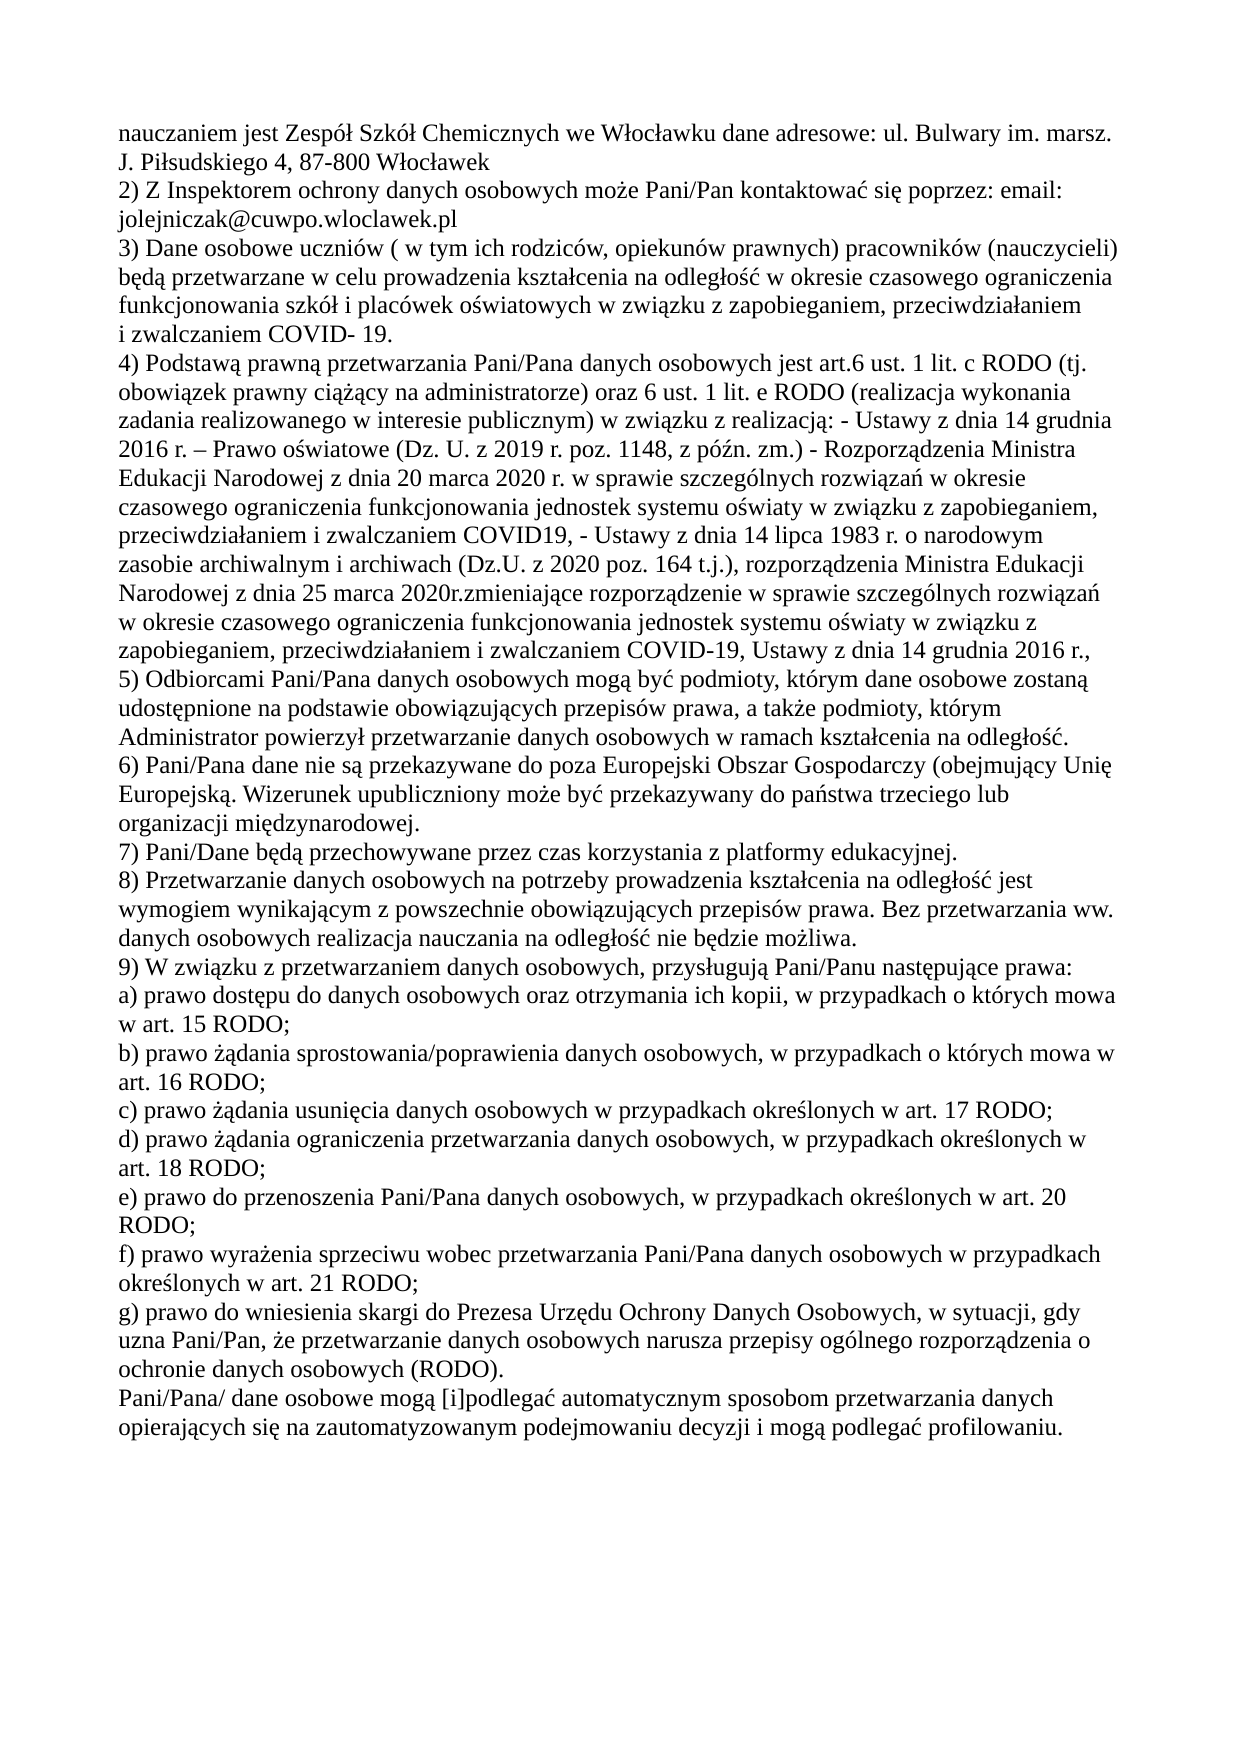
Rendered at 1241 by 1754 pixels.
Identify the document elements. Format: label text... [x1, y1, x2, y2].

text c) prawo żądania usunięcia danych osobowych w przypadkach określonych w art. 17 RODO; [118, 1096, 1122, 1124]
text 2) Z Inspektorem ochrony danych osobowych może Pani/Pan kontaktować się poprzez: email: jolejniczak@cuwpo.wloclawek.pl [118, 176, 1122, 233]
text 8) Przetwarzanie danych osobowych na potrzeby prowadzenia kształcenia na odległość jest wymogiem wynikającym z powszechnie obowiązujących przepisów prawa. Bez przetwarzania ww. danych osobowych realizacja nauczania na odległość nie będzie możliwa. [118, 866, 1122, 952]
text e) prawo do przenoszenia Pani/Pana danych osobowych, w przypadkach określonych w art. 20 RODO; [118, 1182, 1122, 1239]
text 6) Pani/Pana dane nie są przekazywane do poza Europejski Obszar Gospodarczy (obejmujący Unię Europejską. Wizerunek upubliczniony może być przekazywany do państwa trzeciego lub organizacji międzynarodowej. [118, 751, 1122, 837]
text 7) Pani/Dane będą przechowywane przez czas korzystania z platformy edukacyjnej. [118, 837, 1122, 866]
text f) prawo wyrażenia sprzeciwu wobec przetwarzania Pani/Pana danych osobowych w przypadkach określonych w art. 21 RODO; [118, 1239, 1122, 1297]
text Pani/Pana/ dane osobowe mogą [i]podlegać automatycznym sposobom przetwarzania danych opierających się na zautomatyzowanym podejmowaniu decyzji i mogą podlegać profilowaniu. [118, 1383, 1122, 1441]
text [118, 118, 1122, 176]
text 3) Dane osobowe uczniów ( w tym ich rodziców, opiekunów prawnych) pracowników (nauczycieli) będą przetwarzane w celu prowadzenia kształcenia na odległość w okresie czasowego ograniczenia funkcjonowania szkół i placówek oświatowych w związku z zapobieganiem, przeciwdziałaniem i zwalczaniem COVID- 19. [118, 233, 1122, 348]
text g) prawo do wniesienia skargi do Prezesa Urzędu Ochrony Danych Osobowych, w sytuacji, gdy uzna Pani/Pan, że przetwarzanie danych osobowych narusza przepisy ogólnego rozporządzenia o ochronie danych osobowych (RODO). [118, 1297, 1122, 1383]
text 5) Odbiorcami Pani/Pana danych osobowych mogą być podmioty, którym dane osobowe zostaną udostępnione na podstawie obowiązujących przepisów prawa, a także podmioty, którym Administrator powierzył przetwarzanie danych osobowych w ramach kształcenia na odległość. [118, 664, 1122, 751]
text 4) Podstawą prawną przetwarzania Pani/Pana danych osobowych jest art.6 ust. 1 lit. c RODO (tj. obowiązek prawny ciążący na administratorze) oraz 6 ust. 1 lit. e RODO (realizacja wykonania zadania realizowanego w interesie publicznym) w związku z realizacją: - Ustawy z dnia 14 grudnia 2016 r. – Prawo oświatowe (Dz. U. z 2019 r. poz. 1148, z późn. zm.) - Rozporządzenia Ministra Edukacji Narodowej z dnia 20 marca 2020 r. w sprawie szczególnych rozwiązań w okresie czasowego ograniczenia funkcjonowania jednostek systemu oświaty w związku z zapobieganiem, przeciwdziałaniem i zwalczaniem COVID19, - Ustawy z dnia 14 lipca 1983 r. o narodowym zasobie archiwalnym i archiwach (Dz.U. z 2020 poz. 164 t.j.), rozporządzenia Ministra Edukacji Narodowej z dnia 25 marca 2020r.zmieniające rozporządzenie w sprawie szczególnych rozwiązań w okresie czasowego ograniczenia funkcjonowania jednostek systemu oświaty w związku z zapobieganiem, przeciwdziałaniem i zwalczaniem COVID-19, Ustawy z dnia 14 grudnia 2016 r., [118, 348, 1122, 664]
text 9) W związku z przetwarzaniem danych osobowych, przysługują Pani/Panu następujące prawa: [118, 952, 1122, 981]
text b) prawo żądania sprostowania/poprawienia danych osobowych, w przypadkach o których mowa w art. 16 RODO; [118, 1038, 1122, 1096]
text a) prawo dostępu do danych osobowych oraz otrzymania ich kopii, w przypadkach o których mowa w art. 15 RODO; [118, 981, 1122, 1038]
text d) prawo żądania ograniczenia przetwarzania danych osobowych, w przypadkach określonych w art. 18 RODO; [118, 1124, 1122, 1182]
